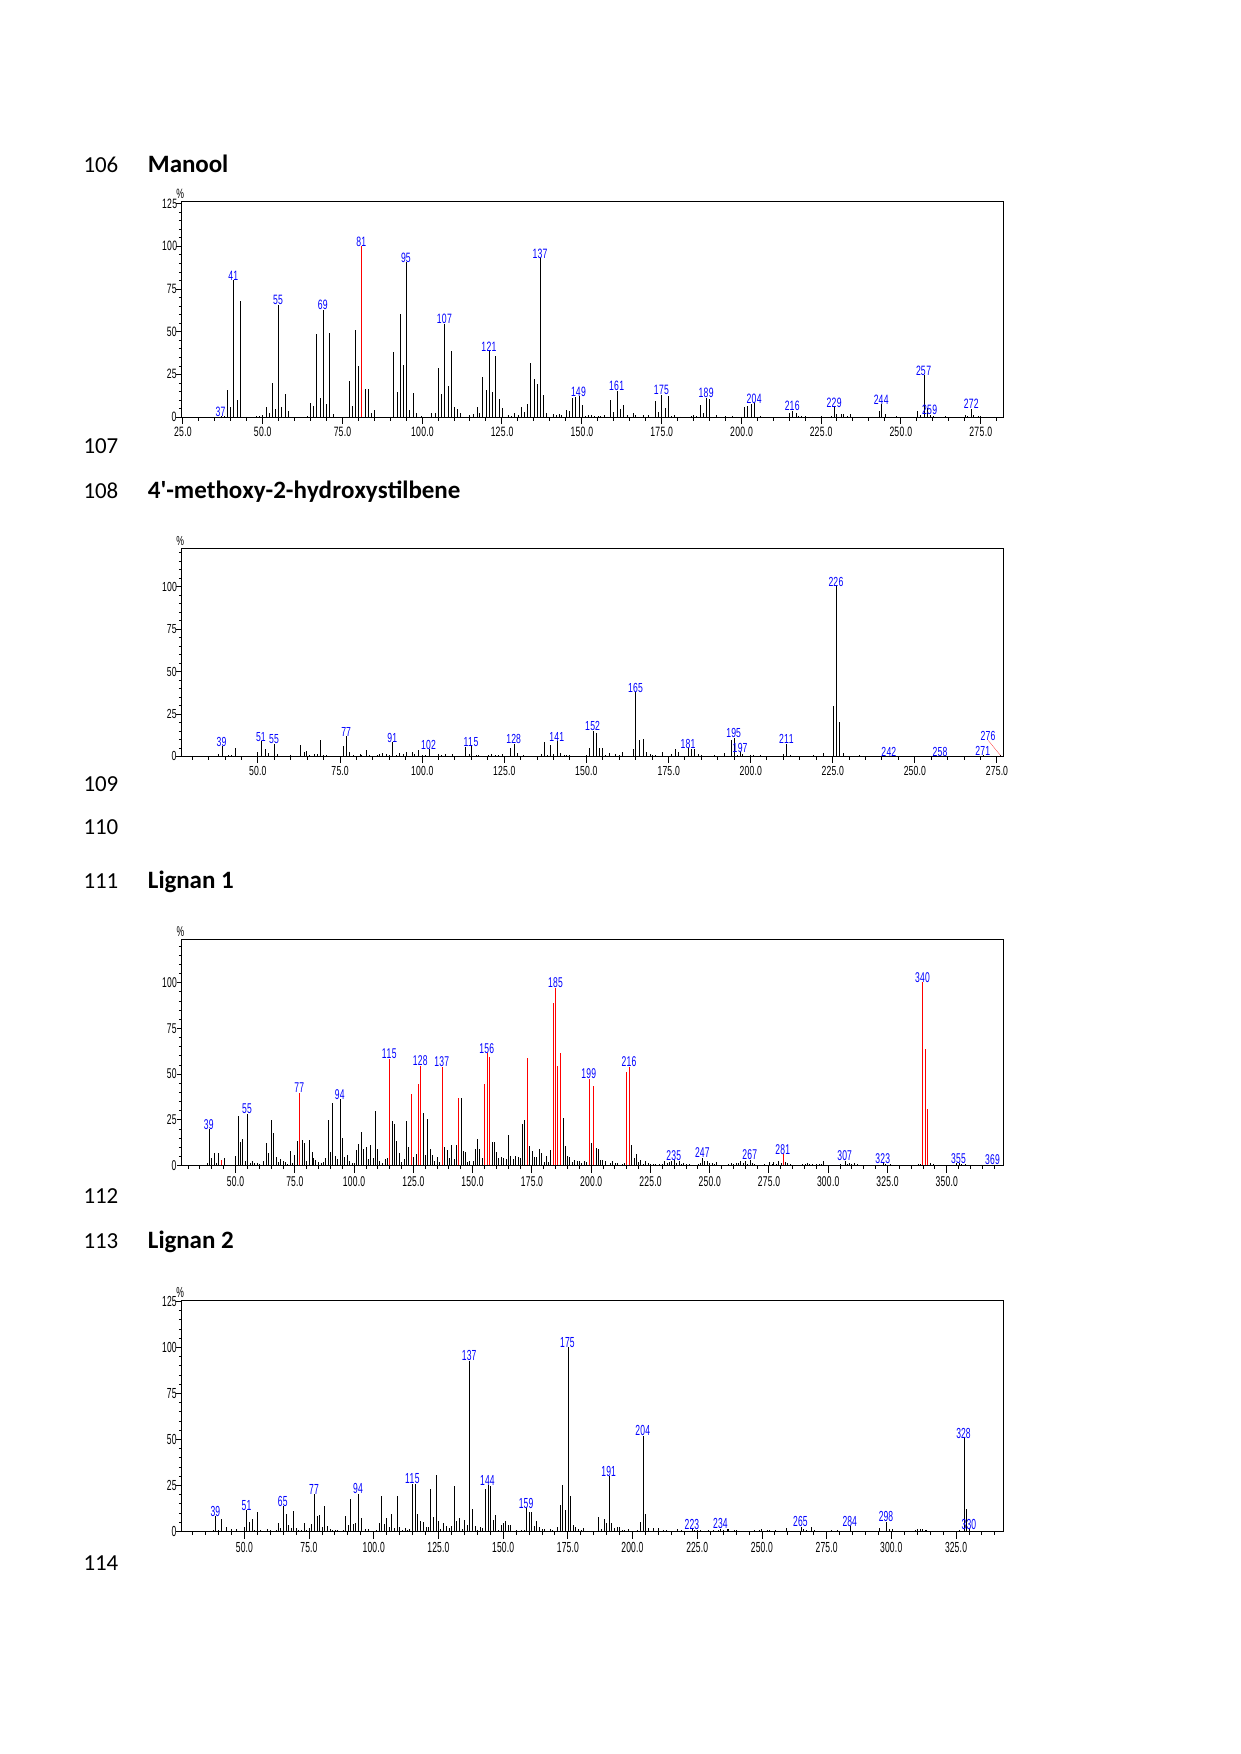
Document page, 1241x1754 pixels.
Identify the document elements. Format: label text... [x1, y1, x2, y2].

text 4'-methoxy-2-hydroxystilbene [148, 474, 1092, 505]
text Lignan 1 [148, 864, 1092, 894]
text Manool [148, 148, 1092, 453]
text Lignan 2 [148, 1224, 1092, 1255]
